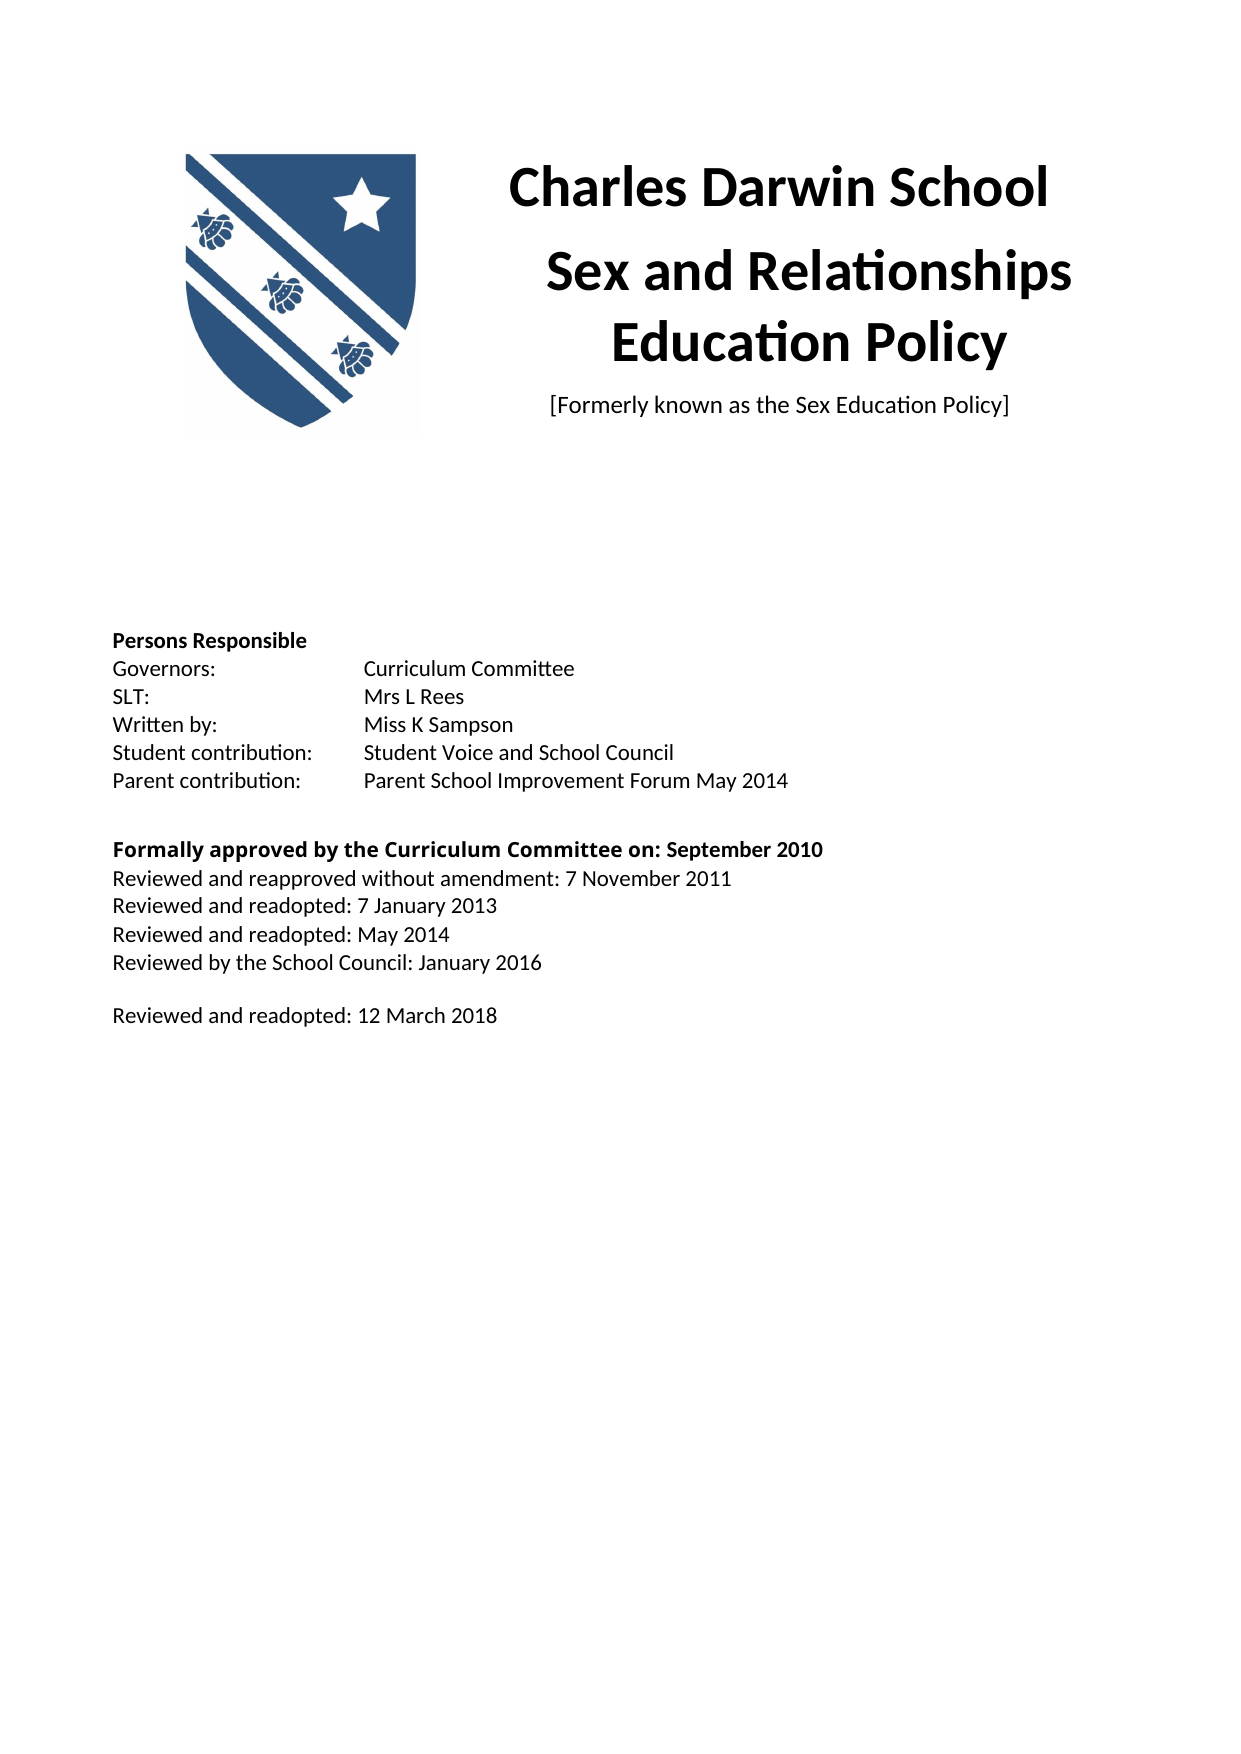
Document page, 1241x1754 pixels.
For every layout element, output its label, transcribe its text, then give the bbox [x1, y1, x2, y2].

text Formally approved by the Curriculum Committee on: September 2010 Reviewed and reapproved without amendment: 7 November 2011 [112, 835, 1128, 892]
table_header [113, 150, 432, 463]
text Persons Responsible [112, 626, 1128, 654]
text SLT: Mrs L Rees [112, 682, 1128, 710]
text Reviewed by the School Council: January 2016 [112, 948, 1128, 976]
text Reviewed and readopted: 12 March 2018 [112, 1001, 1128, 1029]
text Student contribution: Student Voice and School Council [112, 738, 1128, 766]
picture [182, 150, 420, 438]
text Reviewed and readopted: 7 January 2013 Reviewed and readopted: May 2014 [112, 892, 1128, 948]
table_header Charles Darwin School Sex and Relationships Education Policy [Formerly known as the Sex Education Policy] [432, 150, 1128, 463]
text Governors: Curriculum Committee [112, 654, 1128, 682]
text Parent contribution: Parent School Improvement Forum May 2014 [112, 766, 1128, 794]
text Written by: Miss K Sampson [112, 710, 1128, 738]
